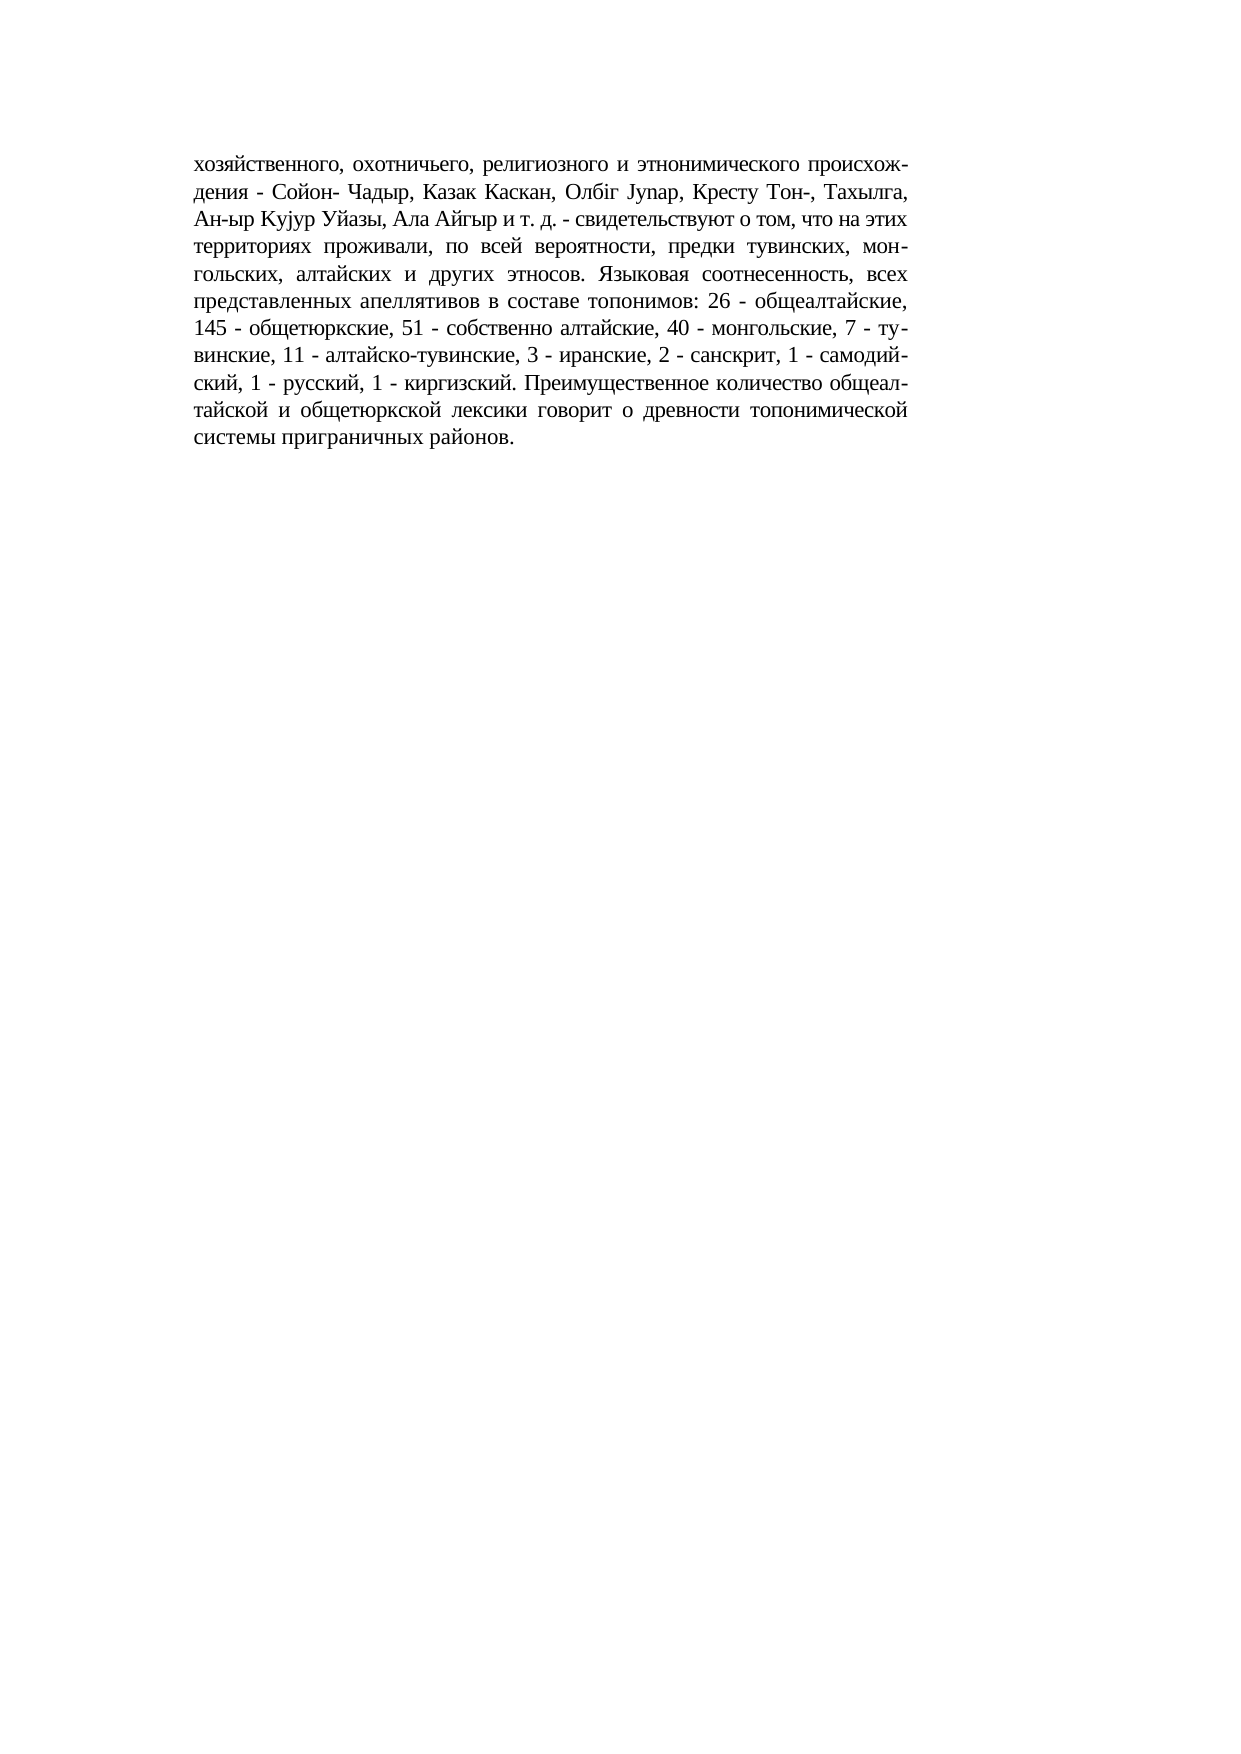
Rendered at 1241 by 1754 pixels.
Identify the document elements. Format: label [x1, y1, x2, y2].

text [193, 150, 908, 450]
